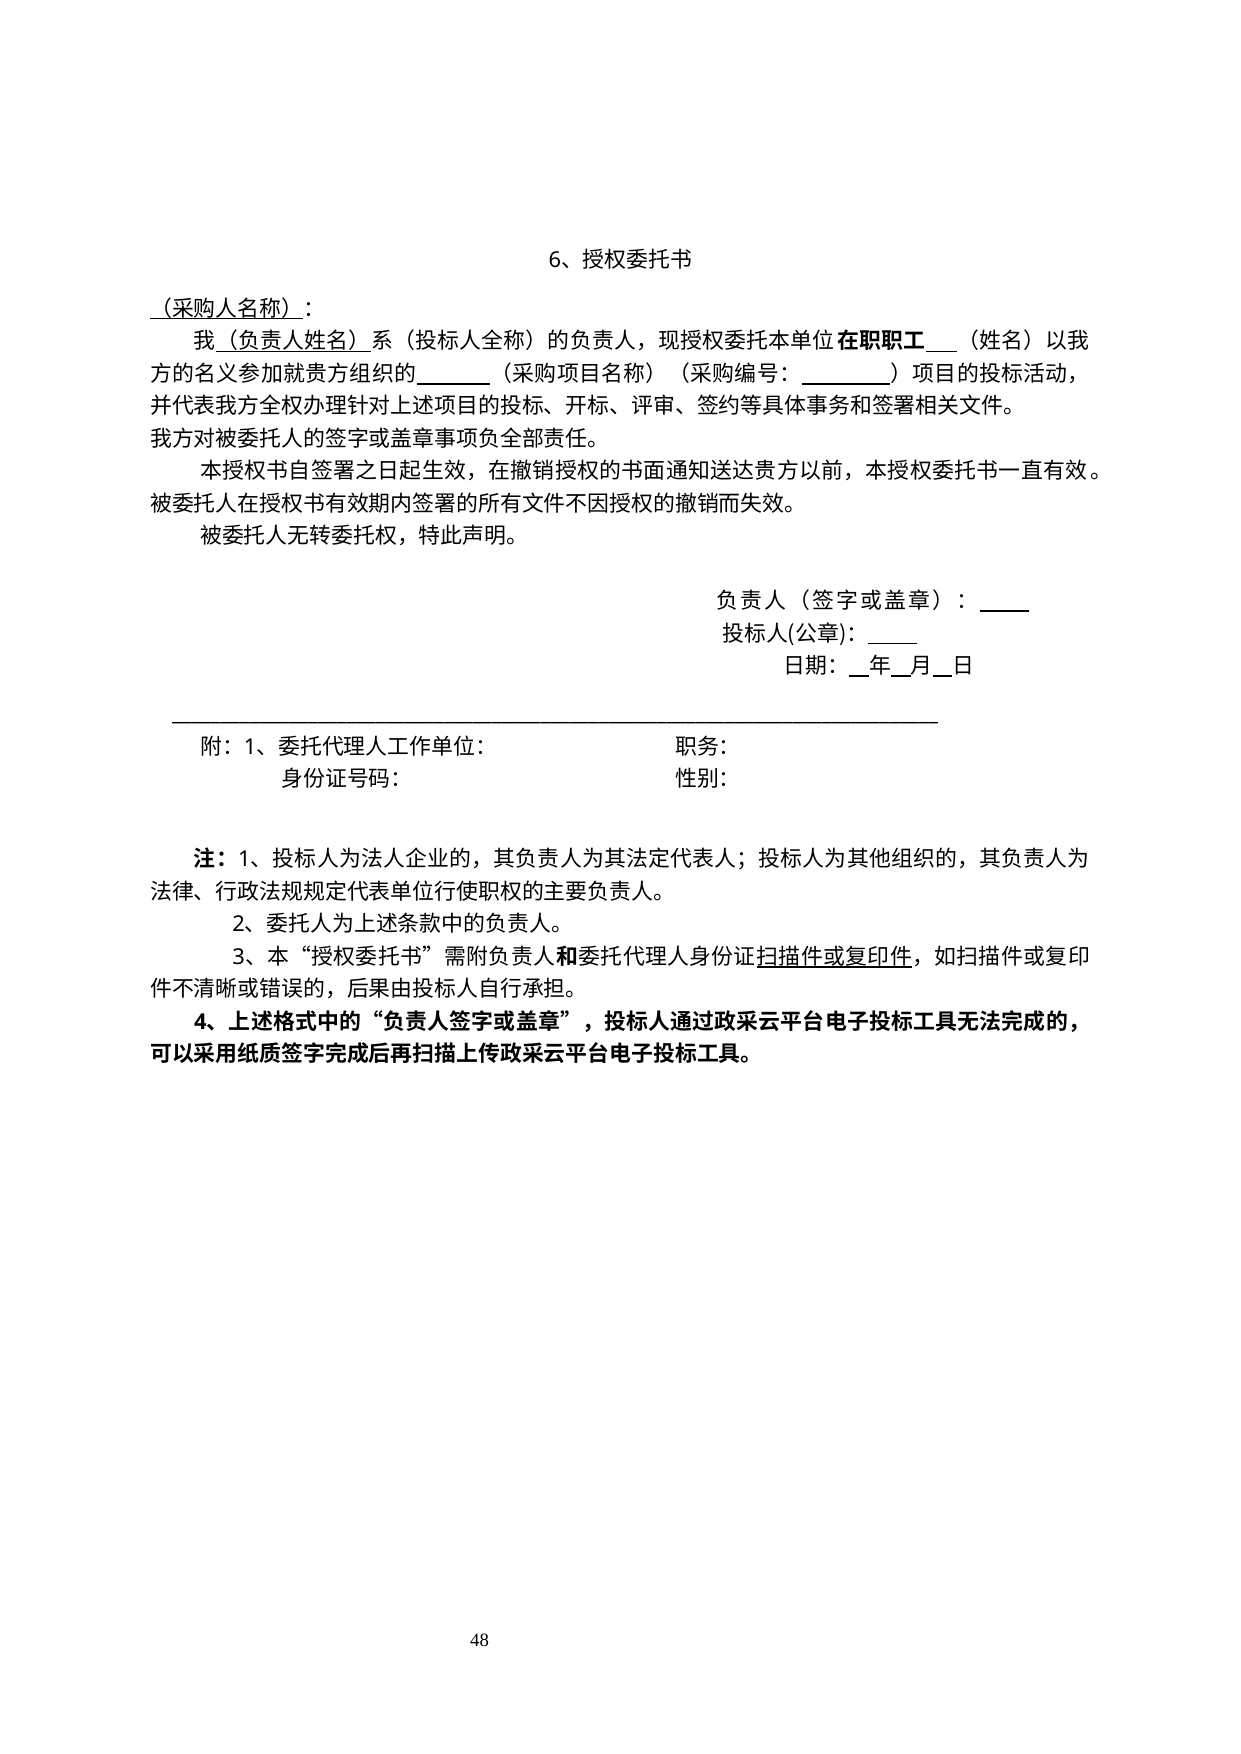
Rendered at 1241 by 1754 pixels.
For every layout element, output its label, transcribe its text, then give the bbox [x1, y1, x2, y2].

text 6、授权委托书 [150, 242, 1090, 274]
text 被委托人无转委托权，特此声明。 [150, 518, 1090, 550]
text _______________________________________________________________________________ [150, 696, 1090, 728]
text 负责人（签字或盖章）： [150, 583, 1090, 615]
text 4、上述格式中的“负责人签字或盖章”，投标人通过政采云平台电子投标工具无法完成的，可以采用纸质签字完成后再扫描上传政采云平台电子投标工具。负责人身份证扫描件或复印件： [150, 1003, 1090, 1068]
text （采购人名称）： [150, 290, 1090, 323]
text 附：1、委托代理人工作单位： 职务： [150, 728, 1090, 761]
text 我（负责人姓名）系（投标人全称）的负责人，现授权委托本单位在职职工 （姓名）以我方的名义参加就贵方组织的 （采购项目名称）（采购编号： ）项目的投标活动，并代表我方全权办理针对上述项目的投标、开标、评审、签约等具体事务和签署相关文件。 [150, 323, 1090, 420]
text 2、委托人为上述条款中的负责人。 [150, 906, 1090, 938]
text 3、本“授权委托书”需附负责人和委托代理人身份证扫描件或复印件，如扫描件或复印件不清晰或错误的，后果由投标人自行承担。 [150, 938, 1090, 1003]
text 身份证号码： 性别： [150, 761, 1090, 793]
text 我方对被委托人的签字或盖章事项负全部责任。 [150, 420, 1090, 453]
text 注：1、投标人为法人企业的，其负责人为其法定代表人；投标人为其他组织的，其负责人为法律、行政法规规定代表单位行使职权的主要负责人。 [150, 841, 1090, 906]
text 本授权书自签署之日起生效，在撤销授权的书面通知送达贵方以前，本授权委托书一直有效。被委托人在授权书有效期内签署的所有文件不因授权的撤销而失效。 [150, 453, 1090, 518]
text 日期： 年 月 日 [150, 648, 973, 680]
text 投标人(公章)： [150, 615, 1090, 648]
